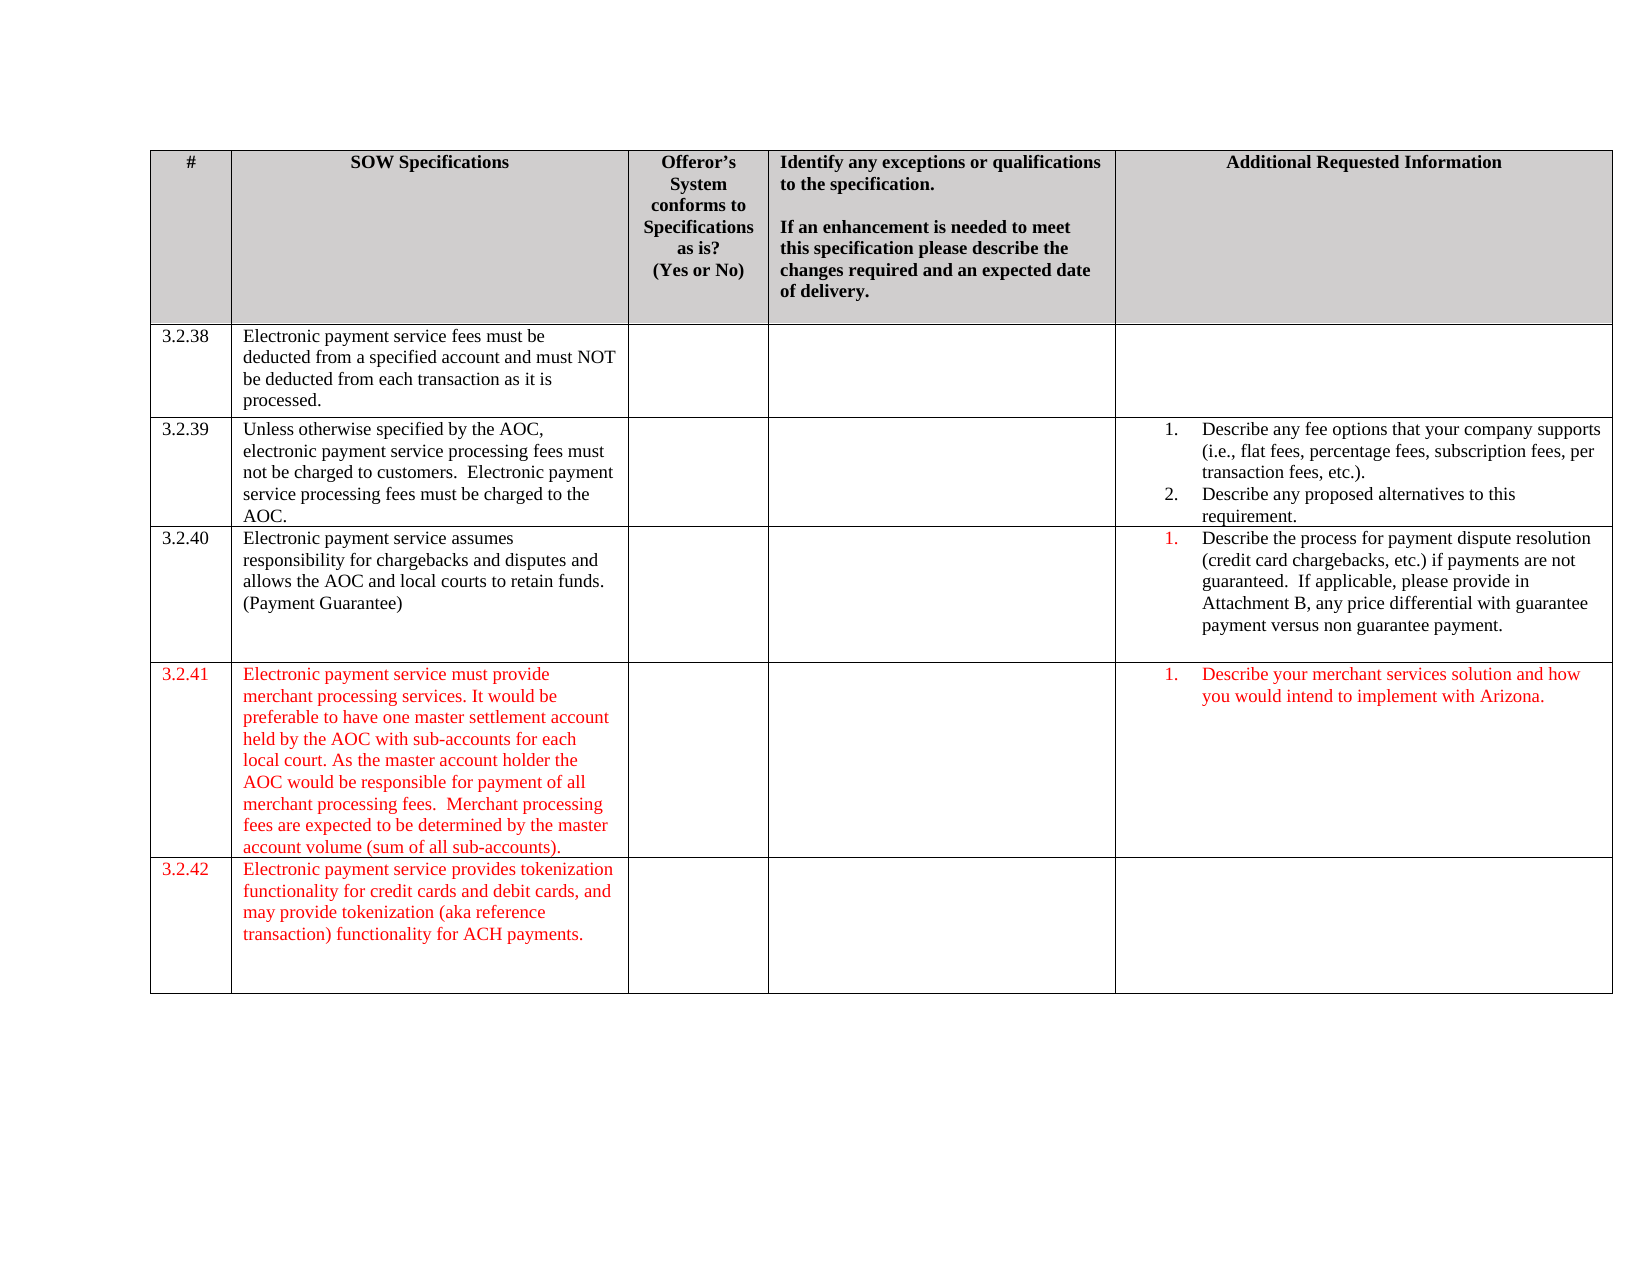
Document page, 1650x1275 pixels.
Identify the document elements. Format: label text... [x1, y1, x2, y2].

table_cell [629, 418, 768, 526]
table_cell [1116, 858, 1612, 993]
table_cell [1116, 325, 1612, 417]
table_header Additional Requested Information [1116, 151, 1612, 323]
table_cell [769, 858, 1115, 993]
table_header Offeror’s System conforms to Specifications as is? (Yes or No) [629, 151, 768, 323]
table_cell Describe the process for payment dispute resolution (credit card chargebacks, etc.) if payments are not guaranteed. If applicable, please provide in Attachment B, any price differential with guarantee payment versus non guarantee payment. [1116, 527, 1612, 662]
table_header Identify any exceptions or qualifications to the specification. If an enhancement is needed to meet this specification please describe the changes required and an expected date of delivery. [769, 151, 1115, 323]
table_header # [151, 151, 231, 323]
table_cell [629, 663, 768, 857]
table_cell 3.2.39 [151, 418, 231, 526]
table_cell [769, 418, 1115, 526]
table_cell [629, 325, 768, 417]
table_cell 3.2.42 [151, 858, 231, 993]
table_cell [629, 527, 768, 662]
table_cell Describe any fee options that your company supports (i.e., flat fees, percentage fees, subscription fees, per transaction fees, etc.). Describe any proposed alternatives to this requirement. [1116, 418, 1612, 526]
table_cell 3.2.38 [151, 325, 231, 417]
table_cell [769, 325, 1115, 417]
table_header SOW Specifications [232, 151, 628, 323]
table_cell Electronic payment service provides tokenization functionality for credit cards and debit cards, and may provide tokenization (aka reference transaction) functionality for ACH payments. [232, 858, 628, 993]
table_cell 3.2.41 [151, 663, 231, 857]
table_cell 3.2.40 [151, 527, 231, 662]
table_cell [629, 858, 768, 993]
table_cell [769, 663, 1115, 857]
table_cell Describe your merchant services solution and how you would intend to implement with Arizona. [1116, 663, 1612, 857]
table_cell Electronic payment service fees must be deducted from a specified account and must NOT be deducted from each transaction as it is processed. [232, 325, 628, 417]
table_cell Electronic payment service must provide merchant processing services. It would be preferable to have one master settlement account held by the AOC with sub-accounts for each local court. As the master account holder the AOC would be responsible for payment of all merchant processing fees. Merchant processing fees are expected to be determined by the master account volume (sum of all sub-accounts). [232, 663, 628, 857]
table_cell Electronic payment service assumes responsibility for chargebacks and disputes and allows the AOC and local courts to retain funds. (Payment Guarantee) [232, 527, 628, 662]
table_cell [769, 527, 1115, 662]
table_cell Unless otherwise specified by the AOC, electronic payment service processing fees must not be charged to customers. Electronic payment service processing fees must be charged to the AOC. [232, 418, 628, 526]
